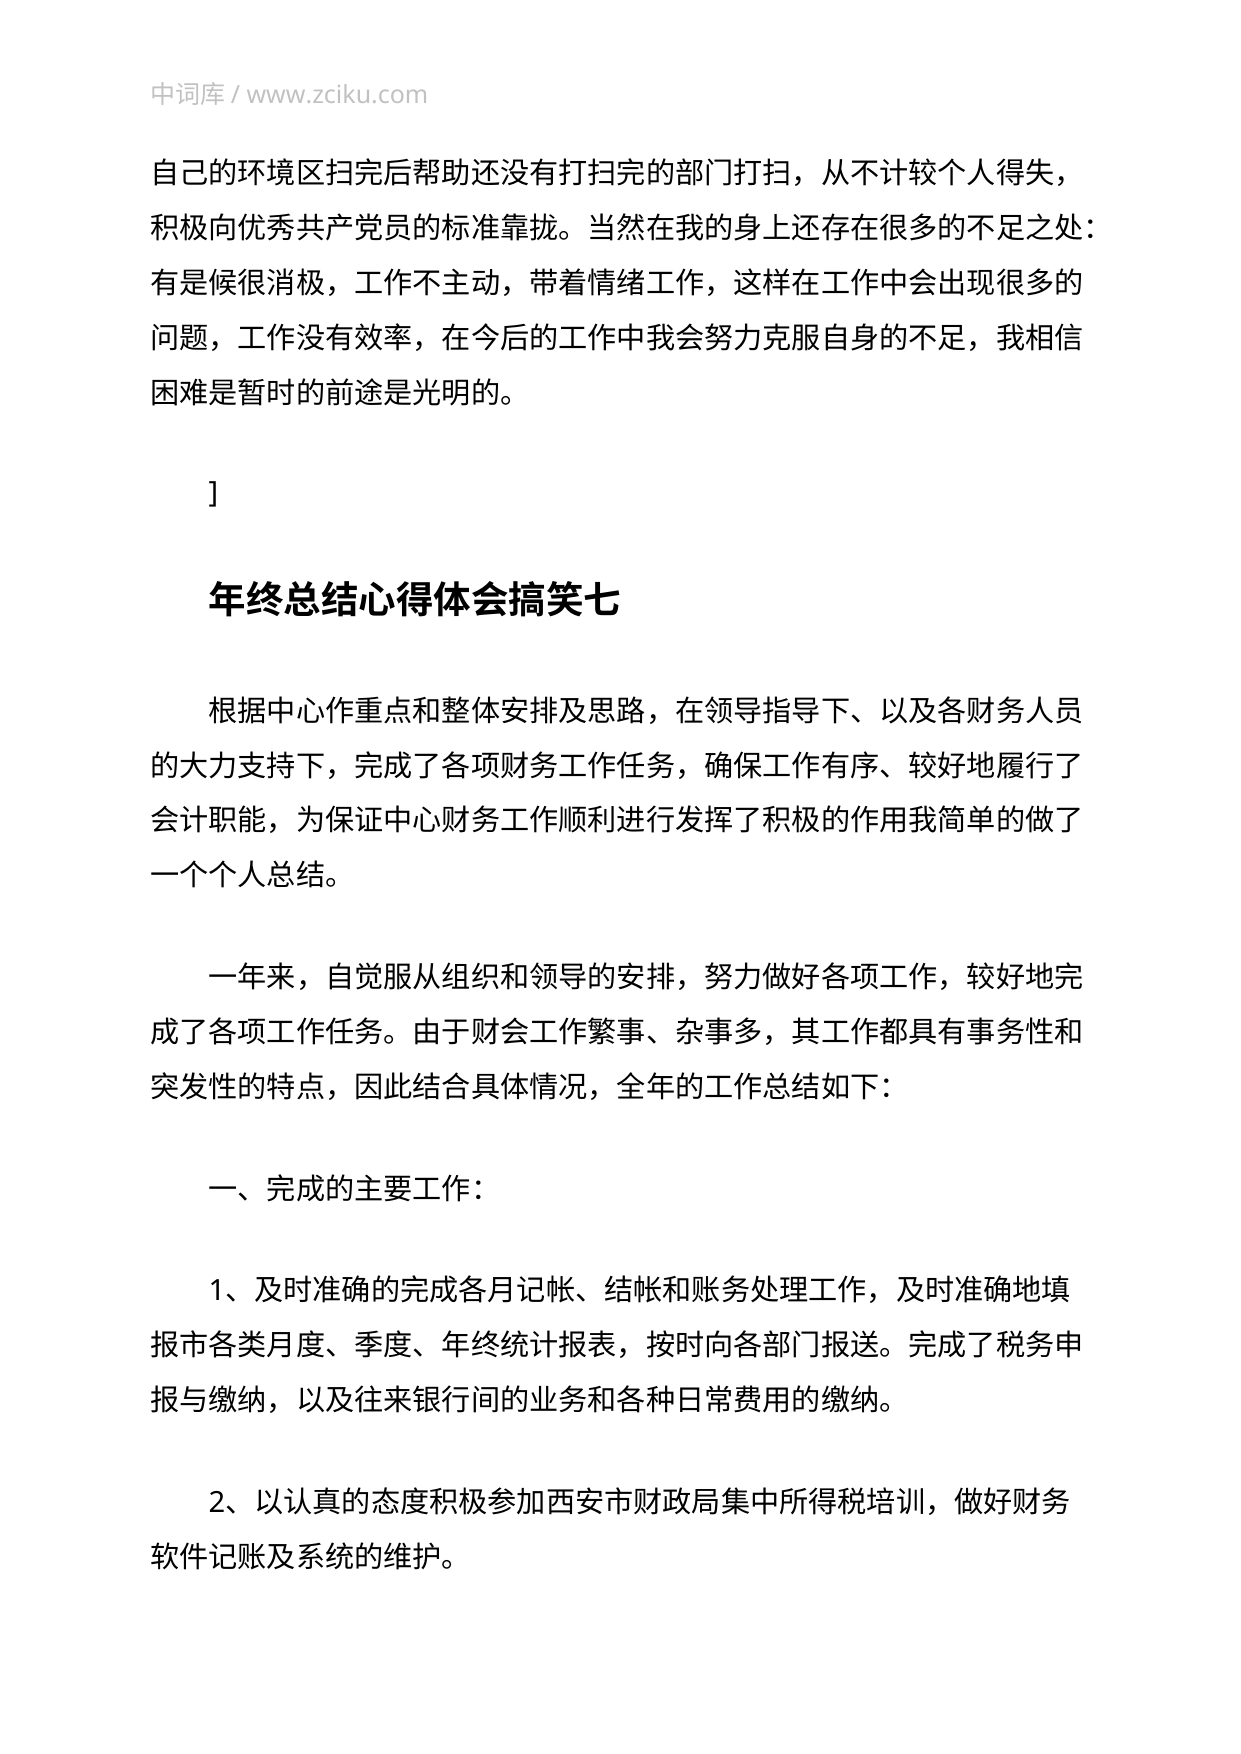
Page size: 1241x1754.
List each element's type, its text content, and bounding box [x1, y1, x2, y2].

text 年终总结心得体会搞笑七 [150, 570, 1090, 624]
text 2、以认真的态度积极参加西安市财政局集中所得税培训，做好财务软件记账及系统的维护。 [150, 1479, 1090, 1576]
text ] [150, 471, 1090, 511]
text 一、完成的主要工作： [150, 1165, 1090, 1207]
text 一年来，自觉服从组织和领导的安排，努力做好各项工作，较好地完成了各项工作任务。由于财会工作繁事、杂事多，其工作都具有事务性和突发性的特点，因此结合具体情况，全年的工作总结如下： [150, 954, 1090, 1106]
text 1、及时准确的完成各月记帐、结帐和账务处理工作，及时准确地填报市各类月度、季度、年终统计报表，按时向各部门报送。完成了税务申报与缴纳，以及往来银行间的业务和各种日常费用的缴纳。 [150, 1267, 1090, 1419]
text 根据中心作重点和整体安排及思路，在领导指导下、以及各财务人员的大力支持下，完成了各项财务工作任务，确保工作有序、较好地履行了会计职能，为保证中心财务工作顺利进行发挥了积极的作用我简单的做了一个个人总结。 [150, 687, 1090, 894]
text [150, 150, 1090, 412]
